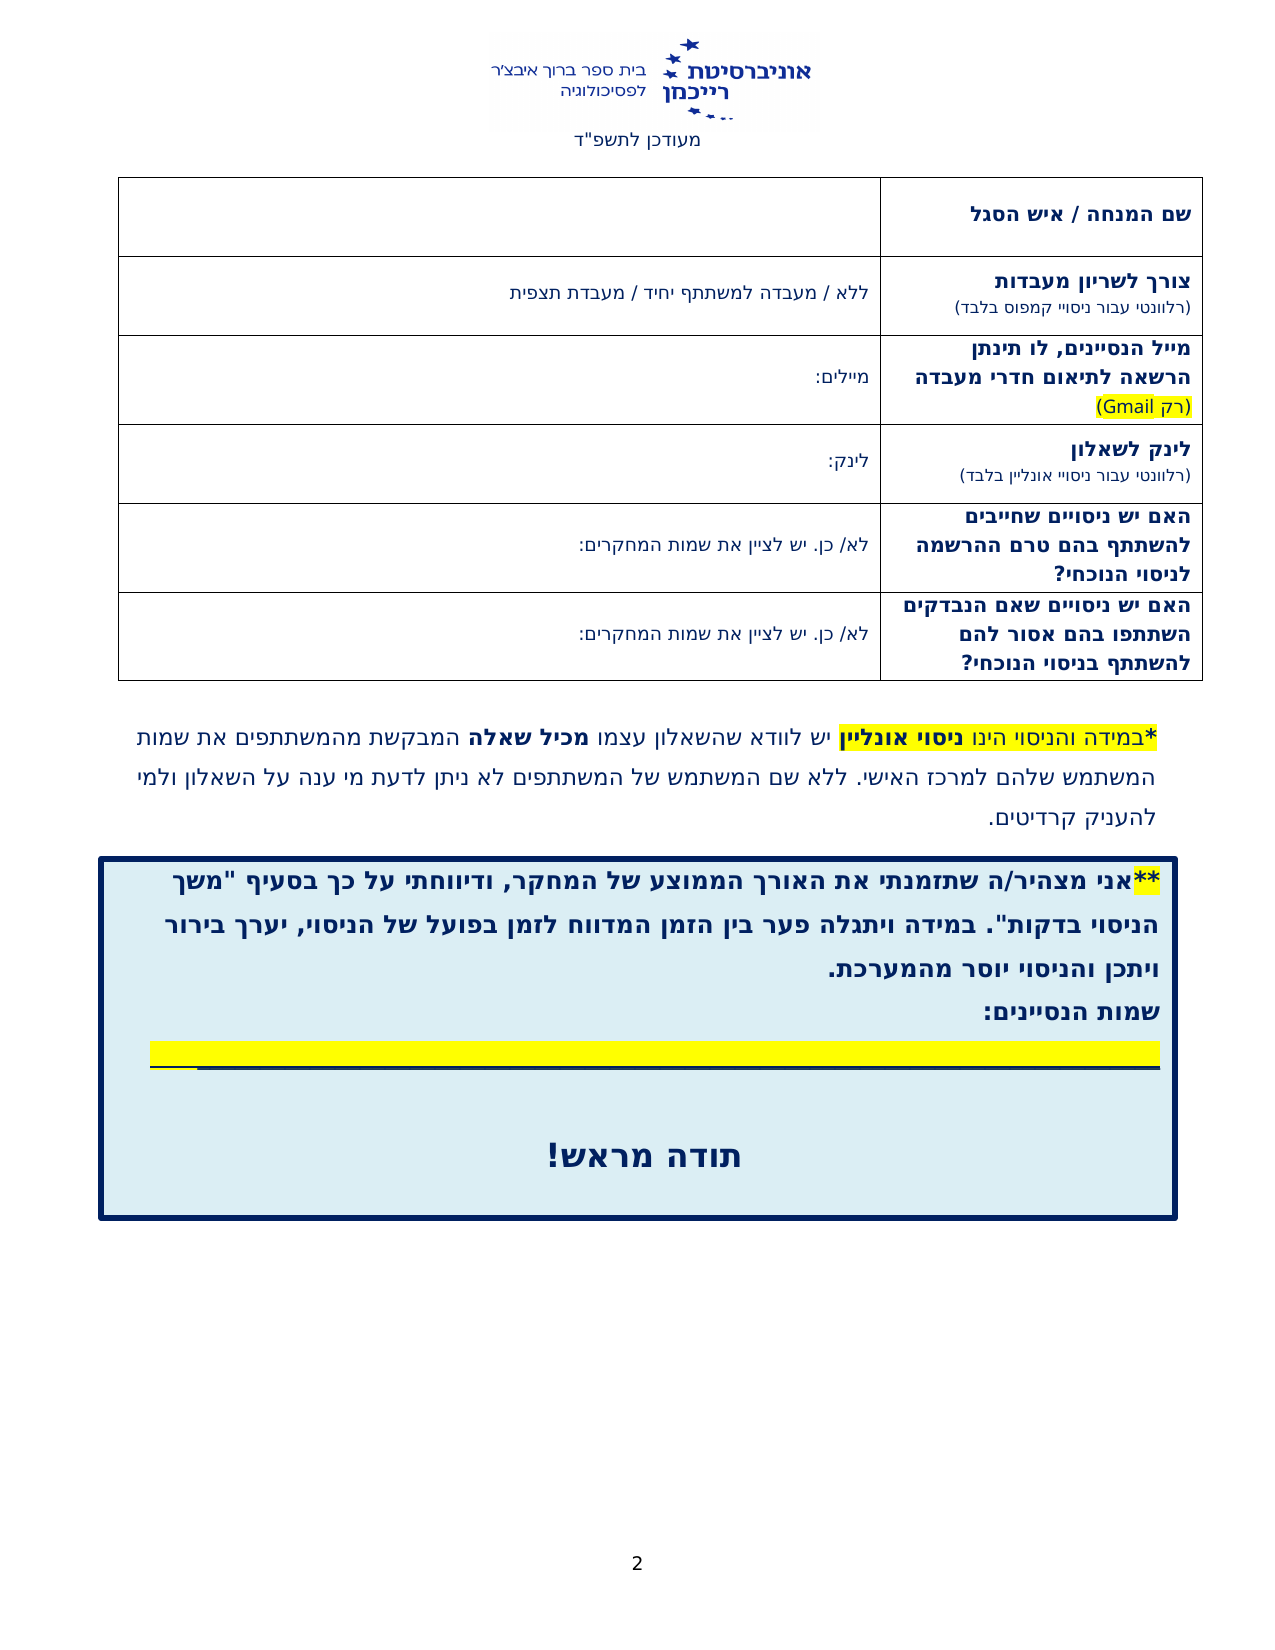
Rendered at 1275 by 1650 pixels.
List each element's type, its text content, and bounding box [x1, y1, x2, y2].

text *במידה והניסוי הינו ניסוי אונליין יש לוודא שהשאלון עצמו מכיל שאלה המבקשת מהמשתתפים את שמות המשתמש שלהם למרכז האישי. ללא שם המשתמש של המשתתפים לא ניתן לדעת מי ענה על השאלון ולמי להעניק קרדיטים. [118, 724, 1157, 831]
table_cell האם יש ניסויים שחייבים להשתתף בהם טרם ההרשמה לניסוי הנוכחי? [881, 504, 1202, 592]
table_cell לא/ כן. יש לציין את שמות המחקרים: [119, 593, 880, 680]
table_cell מיילים: [119, 336, 880, 424]
table_cell ללא / מעבדה למשתתף יחיד / מעבדת תצפית [119, 257, 880, 335]
table_cell לינק: [119, 425, 880, 503]
table_cell מייל הנסיינים, לו תינתן הרשאה לתיאום חדרי מעבדה (רק Gmail) [881, 336, 1202, 424]
table_cell שם המנחה / איש הסגל [881, 178, 1202, 256]
table_cell [119, 178, 880, 256]
table_cell צורך לשריון מעבדות (רלוונטי עבור ניסויי קמפוס בלבד) [881, 257, 1202, 335]
table_cell האם יש ניסויים שאם הנבדקים השתתפו בהם אסור להם להשתתף בניסוי הנוכחי? [881, 593, 1202, 680]
table_cell לא/ כן. יש לציין את שמות המחקרים: [119, 504, 880, 592]
picture [489, 32, 821, 132]
table_cell לינק לשאלון (רלוונטי עבור ניסויי אונליין בלבד) [881, 425, 1202, 503]
